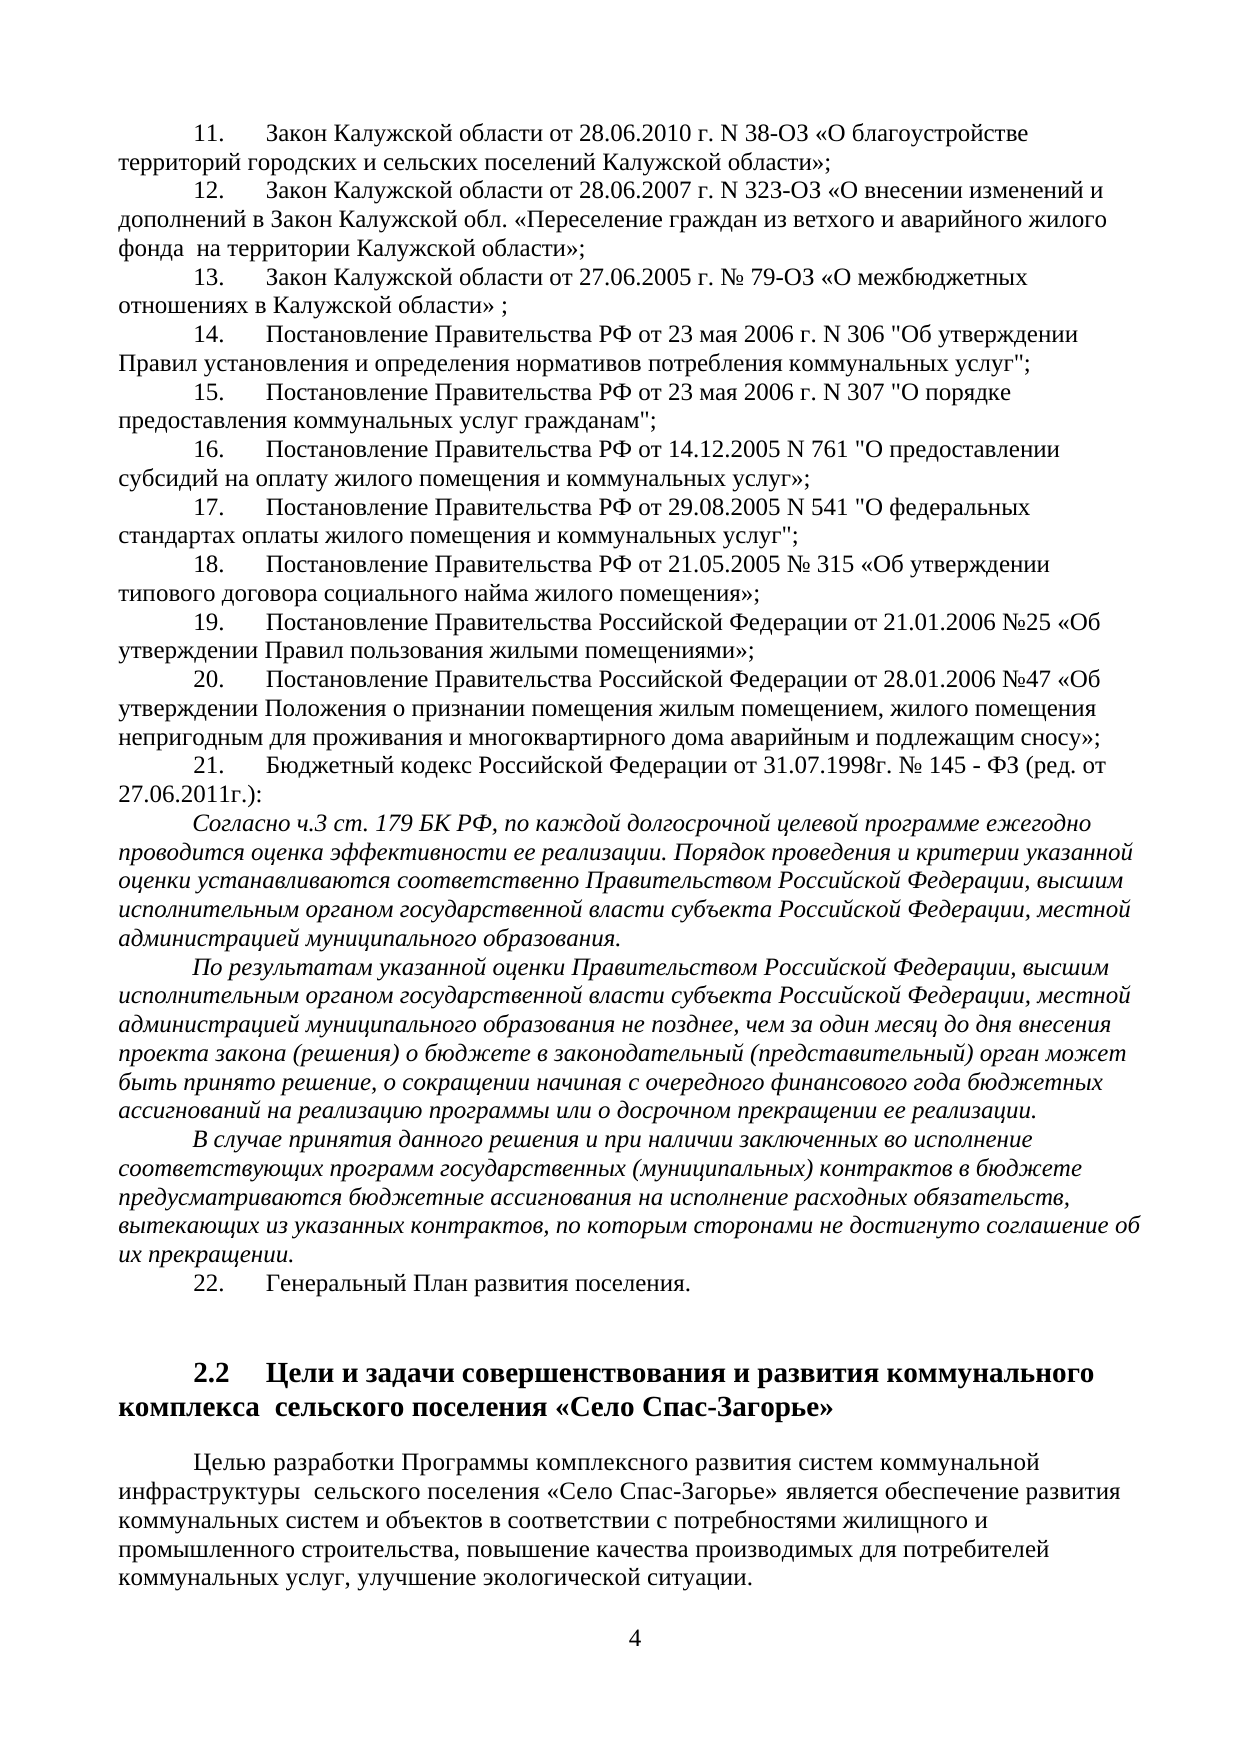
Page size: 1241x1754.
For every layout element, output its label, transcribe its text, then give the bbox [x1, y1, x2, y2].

text 13. Закон Калужской области от 27.06.2005 г. № 79-ОЗ «О межбюджетных отношениях в Калужской области» ; [118, 262, 1152, 319]
text 22. Генеральный План развития поселения. [118, 1268, 1152, 1297]
text 18. Постановление Правительства РФ от 21.05.2005 № 315 «Об утверждении типового договора социального найма жилого помещения»; [118, 549, 1152, 607]
text В случае принятия данного решения и при наличии заключенных во исполнение соответствующих программ государственных (муниципальных) контрактов в бюджете предусматриваются бюджетные ассигнования на исполнение расходных обязательств, вытекающих из указанных контрактов, по которым сторонами не достигнуто соглашение об их прекращении. [118, 1124, 1152, 1268]
text 12. Закон Калужской области от 28.06.2007 г. N 323-ОЗ «О внесении изменений и дополнений в Закон Калужской обл. «Переселение граждан из ветхого и аварийного жилого фонда на территории Калужской области»; [118, 176, 1152, 262]
text 16. Постановление Правительства РФ от 14.12.2005 N 761 "О предоставлении субсидий на оплату жилого помещения и коммунальных услуг»; [118, 434, 1152, 492]
text 20. Постановление Правительства Российской Федерации от 28.01.2006 №47 «Об утверждении Положения о признании помещения жилым помещением, жилого помещения непригодным для проживания и многоквартирного дома аварийным и подлежащим сносу»; [118, 664, 1152, 751]
text Согласно ч.3 ст. 179 БК РФ, по каждой долгосрочной целевой программе ежегодно проводится оценка эффективности ее реализации. Порядок проведения и критерии указанной оценки устанавливаются соответственно Правительством Российской Федерации, высшим исполнительным органом государственной власти субъекта Российской Федерации, местной администрацией муниципального образования. [118, 808, 1152, 952]
text По результатам указанной оценки Правительством Российской Федерации, высшим исполнительным органом государственной власти субъекта Российской Федерации, местной администрацией муниципального образования не позднее, чем за один месяц до дня внесения проекта закона (решения) о бюджете в законодательный (представительный) орган может быть принято решение, о сокращении начиная с очередного финансового года бюджетных ассигнований на реализацию программы или о досрочном прекращении ее реализации. [118, 952, 1152, 1124]
text 15. Постановление Правительства РФ от 23 мая 2006 г. N 307 "О порядке предоставления коммунальных услуг гражданам"; [118, 377, 1152, 434]
text 14. Постановление Правительства РФ от 23 мая 2006 г. N 306 "Об утверждении Правил установления и определения нормативов потребления коммунальных услуг"; [118, 319, 1152, 377]
text 21. Бюджетный кодекс Российской Федерации от 31.07.1998г. № 145 - ФЗ (ред. от 27.06.2011г.): [118, 751, 1152, 808]
text Целью разработки Программы комплексного развития систем коммунальной инфраструктуры сельского поселения «Село Спас-Загорье» является обеспечение развития коммунальных систем и объектов в соответствии с потребностями жилищного и промышленного строительства, повышение качества производимых для потребителей коммунальных услуг, улучшение экологической ситуации. [118, 1447, 1152, 1591]
text 17. Постановление Правительства РФ от 29.08.2005 N 541 "О федеральных стандартах оплаты жилого помещения и коммунальных услуг"; [118, 492, 1152, 549]
subtitle 2.2 Цели и задачи совершенствования и развития коммунального комплекса сельского поселения «Село Спас-Загорье» [118, 1355, 1152, 1422]
text 11. Закон Калужской области от 28.06.2010 г. N 38-ОЗ «О благоустройстве территорий городских и сельских поселений Калужской области»; [118, 118, 1152, 176]
text 19. Постановление Правительства Российской Федерации от 21.01.2006 №25 «Об утверждении Правил пользования жилыми помещениями»; [118, 607, 1152, 664]
